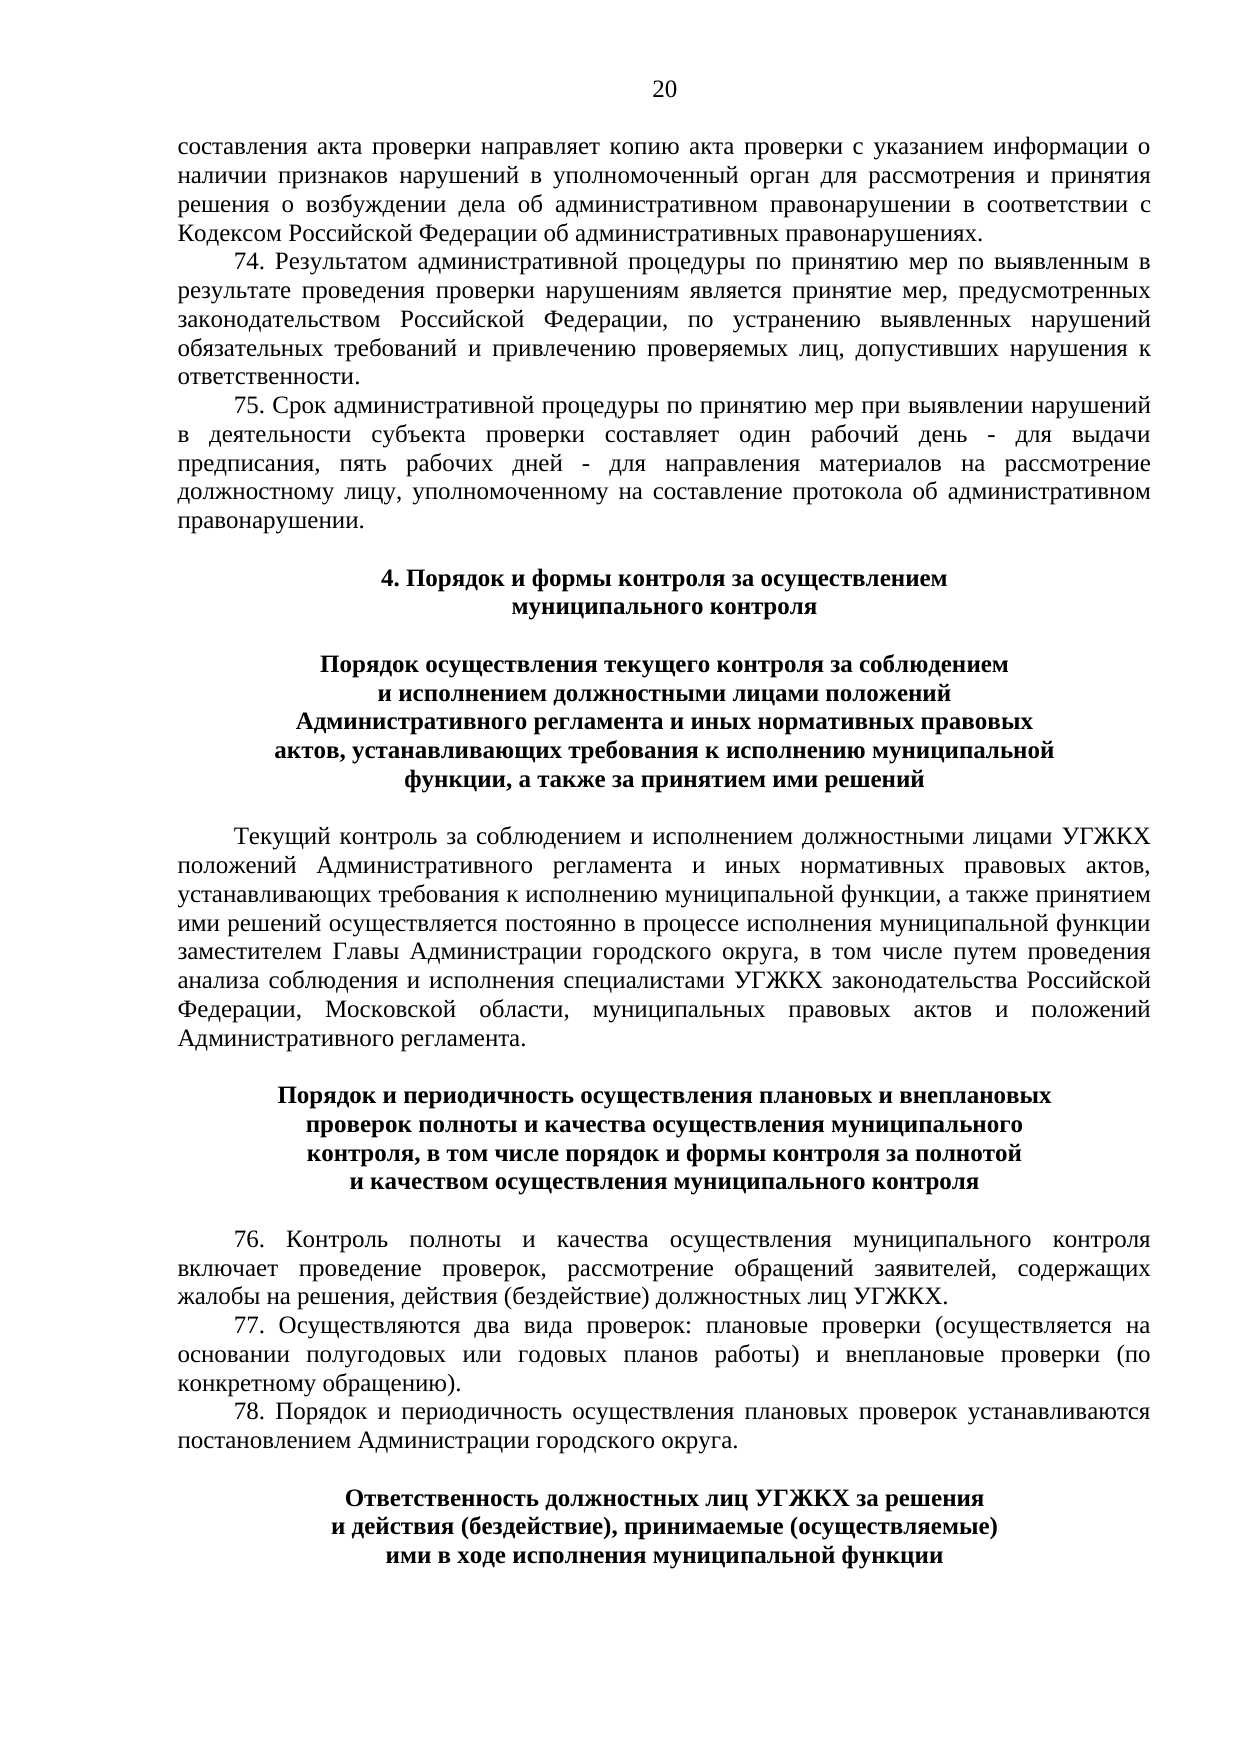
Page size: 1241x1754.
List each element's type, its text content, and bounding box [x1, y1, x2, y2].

text и действия (бездействие), принимаемые (осуществляемые) [177, 1511, 1152, 1540]
text и качеством осуществления муниципального контроля [177, 1166, 1152, 1195]
text 74. Результатом административной процедуры по принятию мер по выявленным в результате проведения проверки нарушениям является принятие мер, предусмотренных законодательством Российской Федерации, по устранению выявленных нарушений обязательных требований и привлечению проверяемых лиц, допустивших нарушения к ответственности. [177, 246, 1152, 390]
text муниципального контроля [177, 591, 1152, 620]
text ими в ходе исполнения муниципальной функции [177, 1540, 1152, 1569]
text функции, а также за принятием ими решений [177, 764, 1152, 793]
text контроля, в том числе порядок и формы контроля за полнотой [177, 1138, 1152, 1166]
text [177, 131, 1152, 246]
text Порядок и периодичность осуществления плановых и внеплановых [177, 1080, 1152, 1109]
text 76. Контроль полноты и качества осуществления муниципального контроля включает проведение проверок, рассмотрение обращений заявителей, содержащих жалобы на решения, действия (бездействие) должностных лиц УГЖКХ. [177, 1224, 1152, 1310]
text актов, устанавливающих требования к исполнению муниципальной [177, 735, 1152, 764]
text 78. Порядок и периодичность осуществления плановых проверок устанавливаются постановлением Администрации городского округа. [177, 1396, 1152, 1454]
text и исполнением должностными лицами положений [177, 678, 1152, 706]
text Ответственность должностных лиц УГЖКХ за решения [177, 1483, 1152, 1511]
text 75. Срок административной процедуры по принятию мер при выявлении нарушений в деятельности субъекта проверки составляет один рабочий день - для выдачи предписания, пять рабочих дней - для направления материалов на рассмотрение должностному лицу, уполномоченному на составление протокола об административном правонарушении. [177, 390, 1152, 534]
text Административного регламента и иных нормативных правовых [177, 706, 1152, 735]
text 4. Порядок и формы контроля за осуществлением [177, 563, 1152, 591]
text 77. Осуществляются два вида проверок: плановые проверки (осуществляется на основании полугодовых или годовых планов работы) и внеплановые проверки (по конкретному обращению). [177, 1310, 1152, 1396]
text Текущий контроль за соблюдением и исполнением должностными лицами УГЖКХ положений Административного регламента и иных нормативных правовых актов, устанавливающих требования к исполнению муниципальной функции, а также принятием ими решений осуществляется постоянно в процессе исполнения муниципальной функции заместителем Главы Администрации городского округа, в том числе путем проведения анализа соблюдения и исполнения специалистами УГЖКХ законодательства Российской Федерации, Московской области, муниципальных правовых актов и положений Административного регламента. [177, 821, 1152, 1051]
text проверок полноты и качества осуществления муниципального [177, 1109, 1152, 1138]
text Порядок осуществления текущего контроля за соблюдением [177, 649, 1152, 678]
